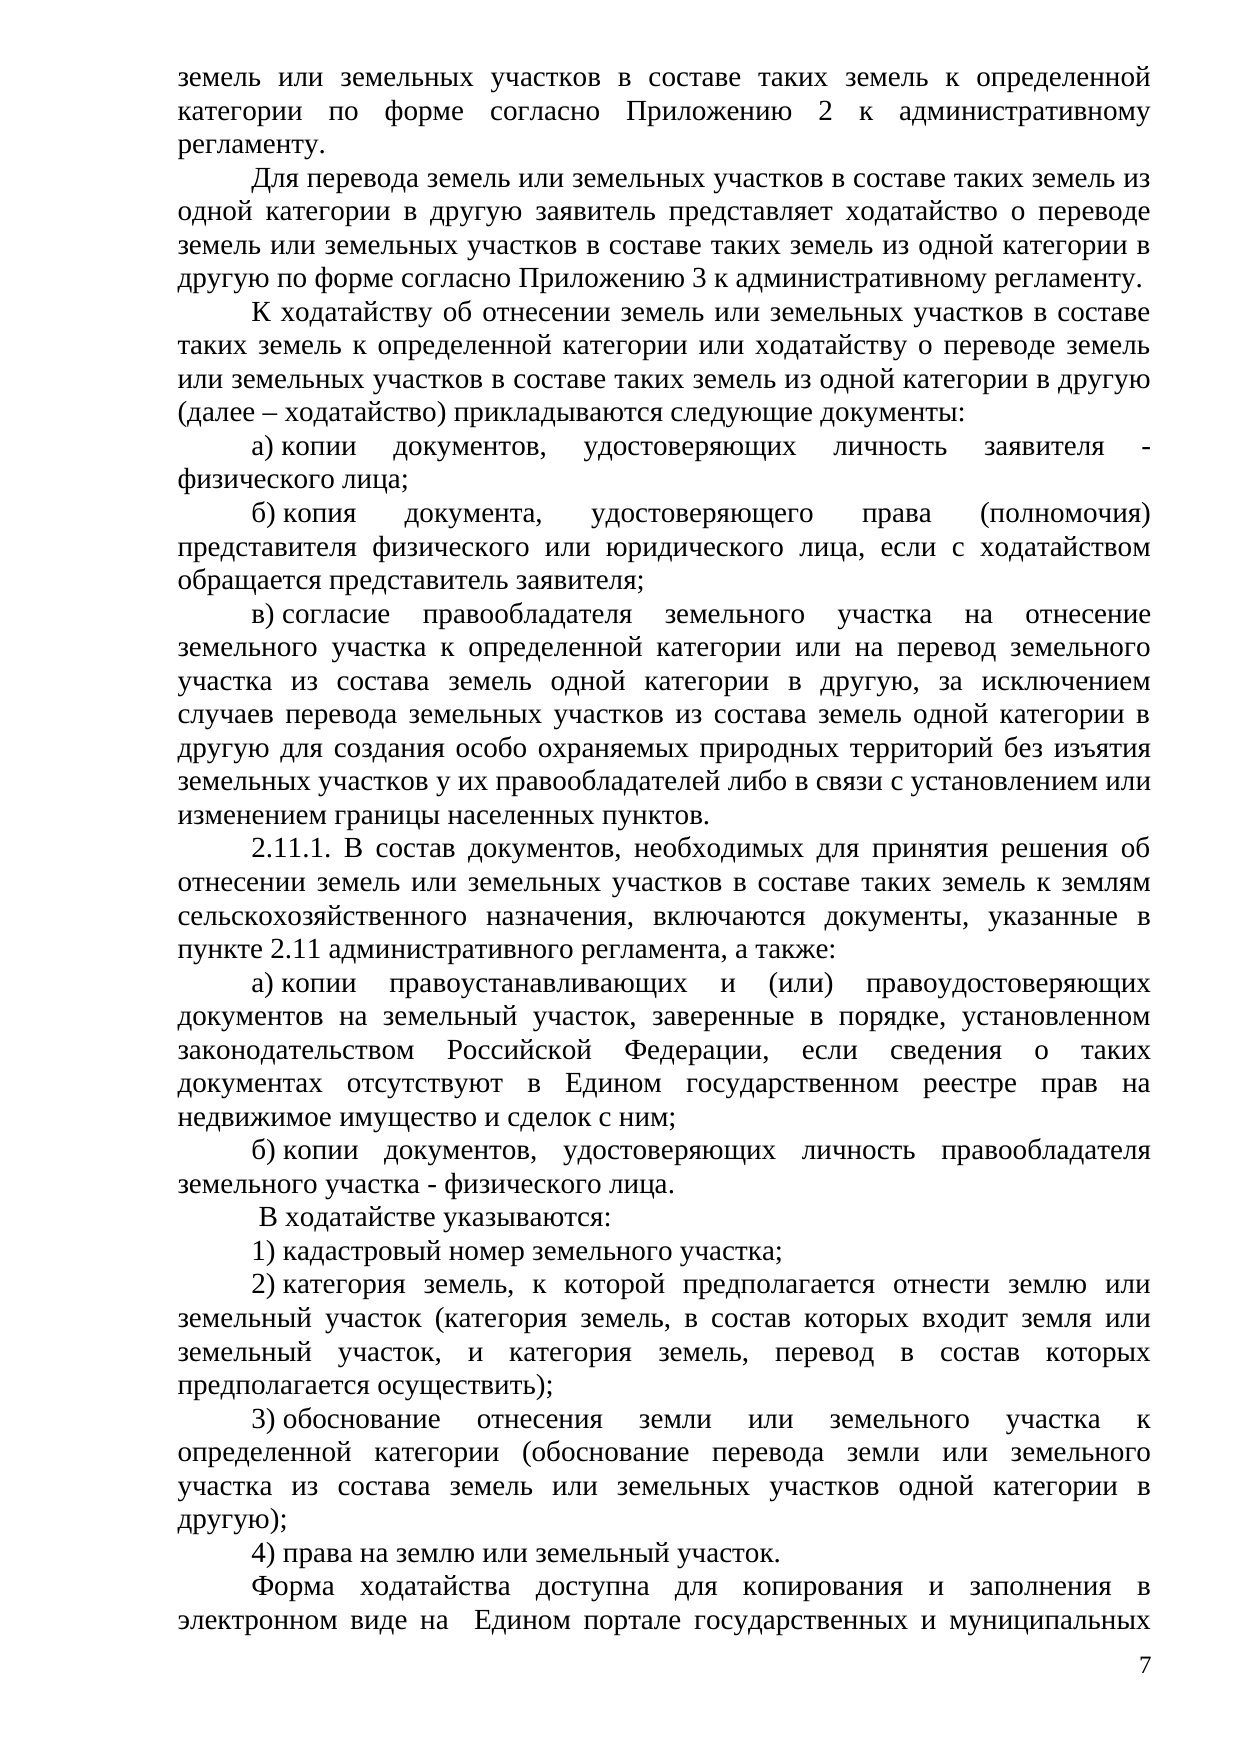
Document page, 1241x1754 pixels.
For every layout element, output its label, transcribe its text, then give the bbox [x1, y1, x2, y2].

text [177, 1568, 1152, 1636]
text а) копии документов, удостоверяющих личность заявителя - физического лица; [177, 428, 1152, 495]
text 1) кадастровый номер земельного участка; [177, 1233, 1152, 1267]
text а) копии правоустанавливающих и (или) правоудостоверяющих документов на земельный участок, заверенные в порядке, установленном законодательством Российской Федерации, если сведения о таких документах отсутствуют в Едином государственном реестре прав на недвижимое имущество и сделок с ним; [177, 965, 1152, 1132]
text К ходатайству об отнесении земель или земельных участков в составе таких земель к определенной категории или ходатайству о переводе земель или земельных участков в составе таких земель из одной категории в другую (далее – ходатайство) прикладываются следующие документы: [177, 294, 1152, 428]
text 2.11.1. В состав документов, необходимых для принятия решения об отнесении земель или земельных участков в составе таких земель к землям сельскохозяйственного назначения, включаются документы, указанные в пункте 2.11 административного регламента, а также: [177, 831, 1152, 965]
text 2) категория земель, к которой предполагается отнести землю или земельный участок (категория земель, в состав которых входит земля или земельный участок, и категория земель, перевод в состав которых предполагается осуществить); [177, 1267, 1152, 1401]
text б) копия документа, удостоверяющего права (полномочия) представителя физического или юридического лица, если с ходатайством обращается представитель заявителя; [177, 495, 1152, 596]
text б) копии документов, удостоверяющих личность правообладателя земельного участка - физического лица. [177, 1132, 1152, 1199]
text 4) права на землю или земельный участок. [177, 1535, 1152, 1568]
text в) согласие правообладателя земельного участка на отнесение земельного участка к определенной категории или на перевод земельного участка из состава земель одной категории в другую, за исключением случаев перевода земельных участков из состава земель одной категории в другую для создания особо охраняемых природных территорий без изъятия земельных участков у их правообладателей либо в связи с установлением или изменением границы населенных пунктов. [177, 596, 1152, 831]
text 3) обоснование отнесения земли или земельного участка к определенной категории (обоснование перевода земли или земельного участка из состава земель или земельных участков одной категории в другую); [177, 1401, 1152, 1535]
text В ходатайстве указываются: [177, 1199, 1152, 1233]
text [177, 59, 1152, 160]
text Для перевода земель или земельных участков в составе таких земель из одной категории в другую заявитель представляет ходатайство о переводе земель или земельных участков в составе таких земель из одной категории в другую по форме согласно Приложению 3 к административному регламенту. [177, 160, 1152, 294]
